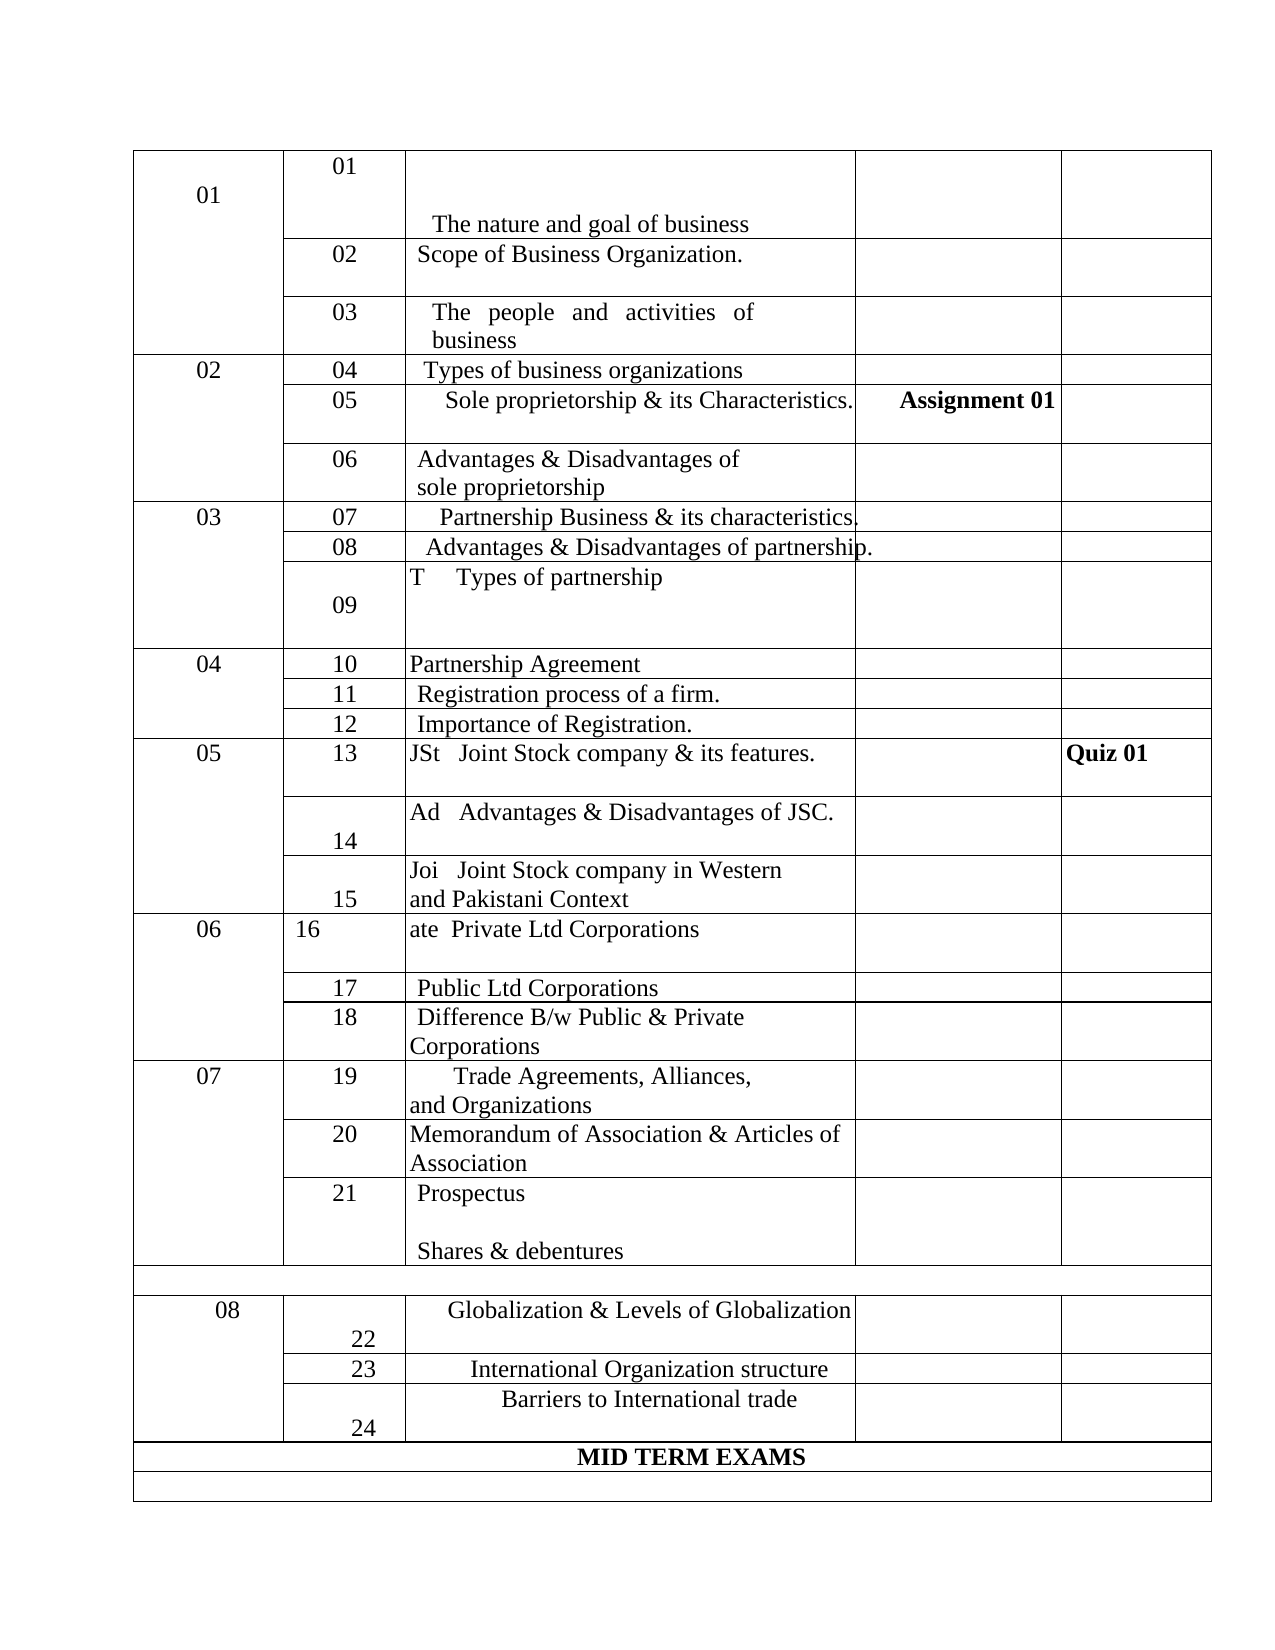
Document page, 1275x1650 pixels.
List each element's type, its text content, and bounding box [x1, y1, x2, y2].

table_cell 15 [284, 856, 405, 913]
table_cell Ad Advantages & Disadvantages of JSC. [406, 797, 855, 854]
table_cell 12 [284, 709, 405, 737]
table_cell [1062, 1384, 1211, 1441]
table_cell [856, 856, 1061, 913]
table_cell Joi Joint Stock company in Western and Pakistani Context [406, 856, 855, 913]
table_cell 18 [284, 1003, 405, 1060]
table_cell [856, 1384, 1061, 1441]
table_cell [856, 151, 1061, 238]
table_cell [856, 1178, 1061, 1265]
table_cell [1062, 1061, 1211, 1118]
table_cell [1062, 385, 1211, 443]
table_cell [856, 709, 1061, 737]
table_cell Assignment 01 [856, 385, 1061, 443]
table_cell 10 [284, 649, 405, 678]
table_cell Partnership Business & its characteristics. [406, 502, 855, 531]
table_cell Partnership Agreement [406, 649, 855, 678]
table_cell Prospectus Shares & debentures [406, 1178, 855, 1265]
table_cell [1062, 1354, 1211, 1383]
table_cell [1062, 151, 1211, 238]
table_cell [856, 1296, 1061, 1353]
table_cell [1062, 1120, 1211, 1177]
table_cell Scope of Business Organization. [406, 239, 855, 296]
table_cell [856, 239, 1061, 296]
table_cell [134, 1472, 1211, 1501]
table_cell 07 [284, 502, 405, 531]
table_cell [856, 973, 1061, 1001]
table_cell Barriers to International trade [406, 1384, 855, 1441]
table_cell Registration process of a firm. [406, 679, 855, 708]
table_cell 23 [284, 1354, 405, 1383]
table_cell [856, 1003, 1061, 1060]
table_cell [1062, 709, 1211, 737]
table_cell 04 [284, 355, 405, 384]
table_cell [1062, 355, 1211, 384]
table_cell Trade Agreements, Alliances, and Organizations [406, 1061, 855, 1118]
table_cell JSt Joint Stock company & its features. [406, 739, 855, 796]
table_cell 04 [134, 649, 283, 737]
table_cell [1062, 444, 1211, 501]
table_cell [1062, 502, 1211, 531]
table_cell 02 [284, 239, 405, 296]
table_cell [856, 502, 1061, 531]
table_cell Types of business organizations [406, 355, 855, 384]
table_cell [856, 1354, 1061, 1383]
table_cell [1062, 297, 1211, 354]
table_cell [856, 562, 1061, 648]
table_cell [1062, 562, 1211, 648]
table_cell 21 [284, 1178, 405, 1265]
table_cell 14 [284, 797, 405, 854]
table_cell 03 [134, 502, 283, 648]
table_cell [1062, 679, 1211, 708]
table_cell 17 [284, 973, 405, 1001]
table_cell 08 [134, 1296, 283, 1441]
table_cell 02 [134, 355, 283, 501]
table_cell 01 [284, 151, 405, 238]
table_cell The people and activities of business [406, 297, 855, 354]
table_cell Advantages & Disadvantages of partnership. [406, 532, 855, 561]
table_cell ate Private Ltd Corporations [406, 914, 855, 972]
table_cell 05 [134, 739, 283, 913]
table_cell Globalization & Levels of Globalization [406, 1296, 855, 1353]
table_cell Sole proprietorship & its Characteristics. [406, 385, 855, 443]
table_cell 09 [284, 562, 405, 648]
table_cell [856, 739, 1061, 796]
table_cell 08 [284, 532, 405, 561]
table_cell 11 [284, 679, 405, 708]
table_cell [1062, 797, 1211, 854]
table_cell [134, 1266, 1211, 1294]
table_cell [1062, 1003, 1211, 1060]
table_cell [856, 797, 1061, 854]
table_cell 03 [284, 297, 405, 354]
table_cell [1062, 1296, 1211, 1353]
table_cell [1062, 239, 1211, 296]
table_cell [856, 1120, 1061, 1177]
table_cell International Organization structure [406, 1354, 855, 1383]
table_cell 01 [134, 151, 283, 354]
table_cell [1062, 649, 1211, 678]
table_cell Importance of Registration. [406, 709, 855, 737]
table_cell Difference B/w Public & Private Corporations [406, 1003, 855, 1060]
table_cell [856, 355, 1061, 384]
table_cell Advantages & Disadvantages of sole proprietorship [406, 444, 855, 501]
table_cell Public Ltd Corporations [406, 973, 855, 1001]
table_cell [1062, 973, 1211, 1001]
table_cell Quiz 01 [1062, 739, 1211, 796]
table_cell [1062, 1178, 1211, 1265]
table_cell T Types of partnership [406, 562, 855, 648]
table_cell MID TERM EXAMS [134, 1443, 1211, 1471]
table_cell [856, 1061, 1061, 1118]
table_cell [406, 151, 855, 238]
table_cell 24 [284, 1384, 405, 1441]
table_cell [1062, 914, 1211, 972]
table_cell 19 [284, 1061, 405, 1118]
table_cell [856, 532, 1061, 561]
table_cell 16 [284, 914, 405, 972]
table_cell 07 [134, 1061, 283, 1265]
table_cell 05 [284, 385, 405, 443]
table_cell [1062, 532, 1211, 561]
table_cell 06 [284, 444, 405, 501]
table_cell [856, 649, 1061, 678]
table_cell 06 [134, 914, 283, 1060]
table_cell [856, 914, 1061, 972]
table_cell [1062, 856, 1211, 913]
table_cell [856, 297, 1061, 354]
table_cell 20 [284, 1120, 405, 1177]
table_cell 22 [284, 1296, 405, 1353]
table_cell [856, 679, 1061, 708]
table_cell [856, 444, 1061, 501]
table_cell Memorandum of Association & Articles of Association [406, 1120, 855, 1177]
table_cell 13 [284, 739, 405, 796]
